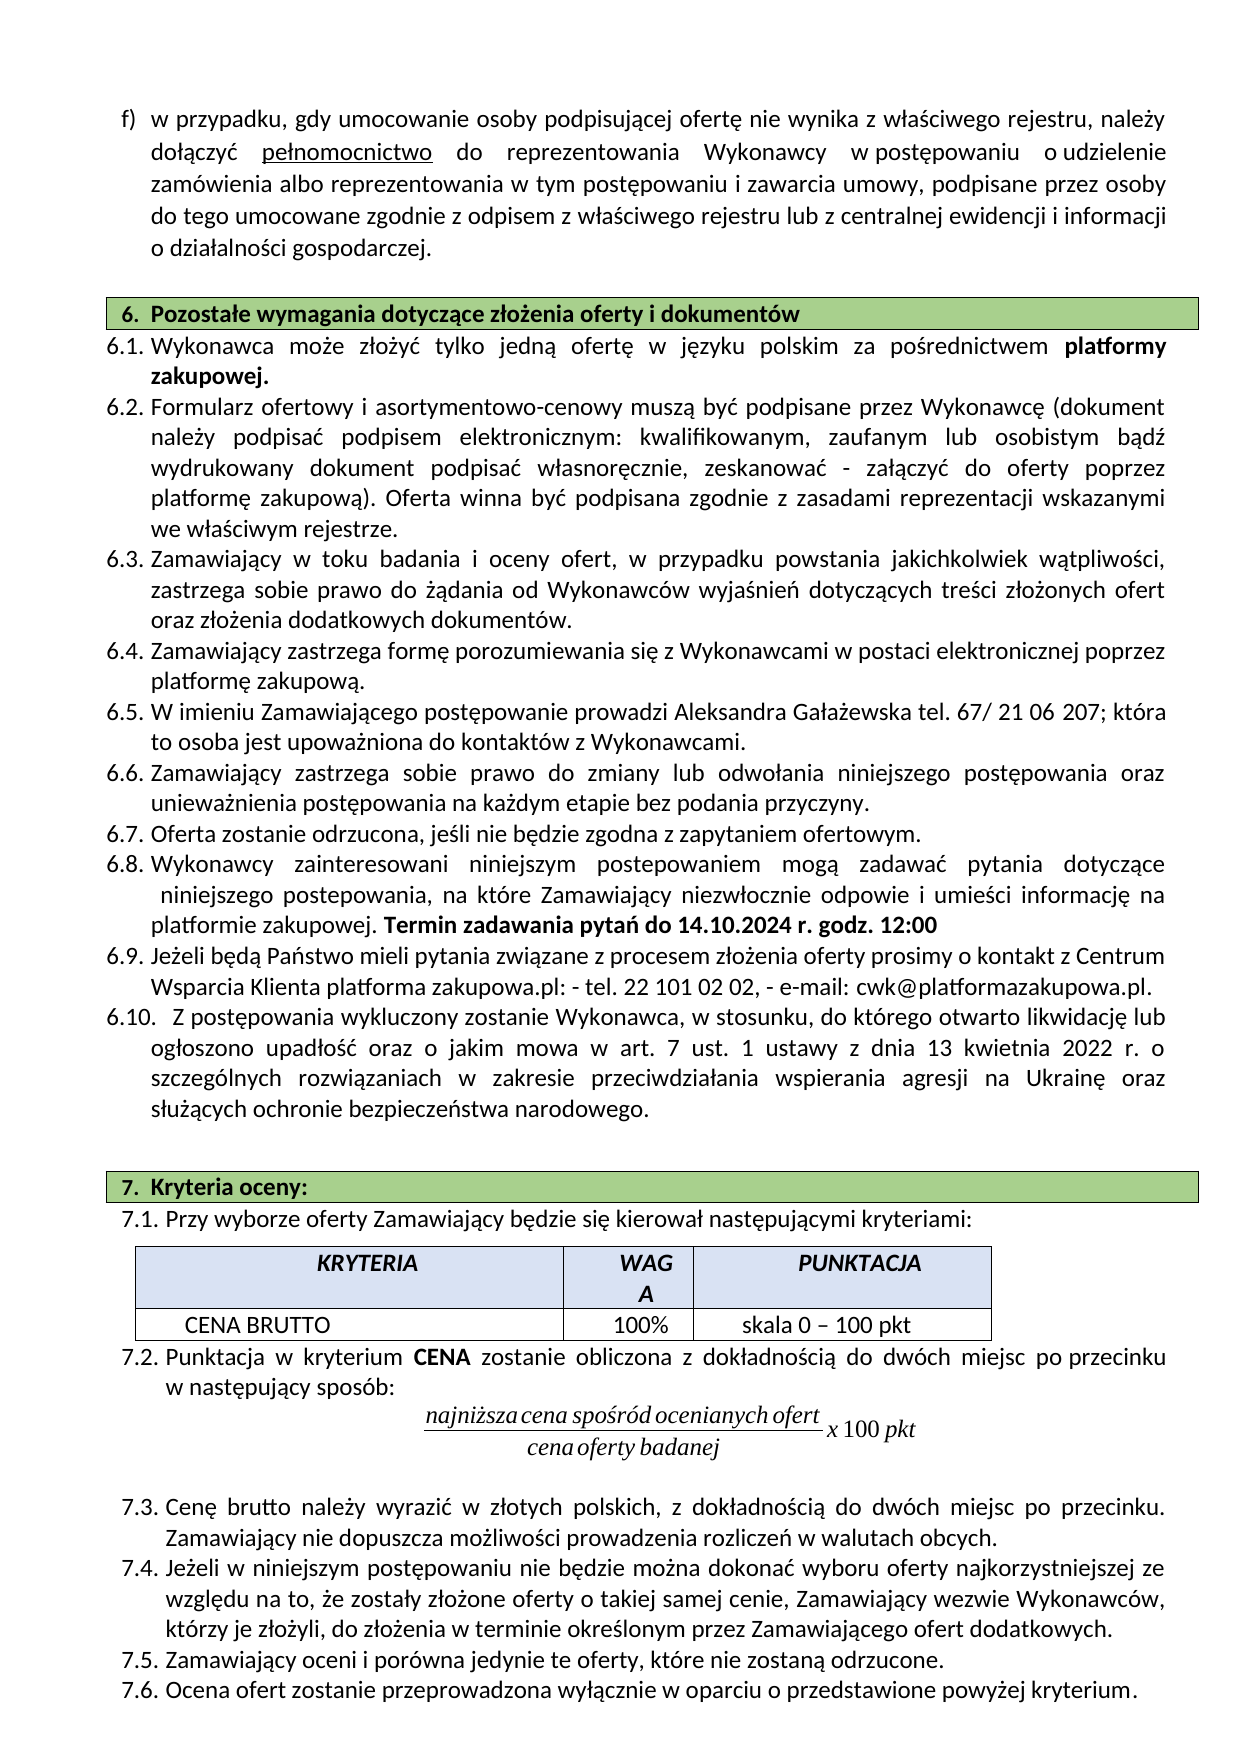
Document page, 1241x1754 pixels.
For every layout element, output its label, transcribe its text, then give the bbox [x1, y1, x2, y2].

list Zamawiający w toku badania i oceny ofert, w przypadku powstania jakichkolwiek wątpliwości, zastrzega sobie prawo do żądania od Wykonawców wyjaśnień dotyczących treści złożonych ofert oraz złożenia dodatkowych dokumentów. [106, 543, 1167, 635]
list Punktacja w kryterium CENA zostanie obliczona z dokładnością do dwóch miejsc po przecinku w następujący sposób: [121, 1341, 1167, 1402]
list Oferta zostanie odrzucona, jeśli nie będzie zgodna z zapytaniem ofertowym. [106, 818, 1167, 849]
table_header Kryteria oceny: [107, 1172, 1198, 1202]
list Jeżeli w niniejszym postępowaniu nie będzie można dokonać wyboru oferty najkorzystniejszej ze względu na to, że zostały złożone oferty o takiej samej cenie, Zamawiający wezwie Wykonawców, którzy je złożyli, do złożenia w terminie określonym przez Zamawiającego ofert dodatkowych. [121, 1552, 1167, 1644]
list Formularz ofertowy i asortymentowo-cenowy muszą być podpisane przez Wykonawcę (dokument należy podpisać podpisem elektronicznym: kwalifikowanym, zaufanym lub osobistym bądź wydrukowany dokument podpisać własnoręcznie, zeskanować - załączyć do oferty poprzez platformę zakupową). Oferta winna być podpisana zgodnie z zasadami reprezentacji wskazanymi we właściwym rejestrze. [106, 391, 1167, 543]
list Wykonawca może złożyć tylko jedną ofertę w języku polskim za pośrednictwem platformy zakupowej. [106, 330, 1167, 391]
list W imieniu Zamawiającego postępowanie prowadzi Aleksandra Gałażewska tel. 67/ 21 06 207; która to osoba jest upoważniona do kontaktów z Wykonawcami. [106, 696, 1167, 757]
table_cell CENA BRUTTO [136, 1309, 563, 1340]
table_cell 100% [564, 1309, 693, 1340]
list Wykonawcy zainteresowani niniejszym postepowaniem mogą zadawać pytania dotyczące niniejszego postepowania, na które Zamawiający niezwłocznie odpowie i umieści informację na platformie zakupowej. Termin zadawania pytań do 14.10.2024 r. godz. 12:00 [106, 849, 1167, 940]
table_cell skala 0 – 100 pkt [694, 1309, 991, 1340]
list Z postępowania wykluczony zostanie Wykonawca, w stosunku, do którego otwarto likwidację lub ogłoszono upadłość oraz o jakim mowa w art. 7 ust. 1 ustawy z dnia 13 kwietnia 2022 r. o szczególnych rozwiązaniach w zakresie przeciwdziałania wspierania agresji na Ukrainę oraz służących ochronie bezpieczeństwa narodowego. [106, 1001, 1167, 1123]
list Zamawiający zastrzega formę porozumiewania się z Wykonawcami w postaci elektronicznej poprzez platformę zakupową. [106, 635, 1167, 696]
list Zamawiający zastrzega sobie prawo do zmiany lub odwołania niniejszego postępowania oraz unieważnienia postępowania na każdym etapie bez podania przyczyny. [106, 757, 1167, 818]
list Jeżeli będą Państwo mieli pytania związane z procesem złożenia oferty prosimy o kontakt z Centrum Wsparcia Klienta platforma zakupowa.pl: - tel. 22 101 02 02, - e-mail: cwk@platformazakupowa.pl. [106, 940, 1167, 1001]
table_header PUNKTACJA [694, 1247, 991, 1308]
table_header KRYTERIA [136, 1247, 563, 1308]
list Zamawiający oceni i porówna jedynie te oferty, które nie zostaną odrzucone. [121, 1644, 1167, 1674]
list Przy wyborze oferty Zamawiający będzie się kierował następującymi kryteriami: [121, 1203, 1167, 1234]
list Ocena ofert zostanie przeprowadzona wyłącznie w oparciu o przedstawione powyżej kryterium. [121, 1674, 1167, 1705]
table_header WAGA [564, 1247, 693, 1308]
list Cenę brutto należy wyrazić w złotych polskich, z dokładnością do dwóch miejsc po przecinku. Zamawiający nie dopuszcza możliwości prowadzenia rozliczeń w walutach obcych. [121, 1491, 1167, 1552]
table_header Pozostałe wymagania dotyczące złożenia oferty i dokumentów [107, 298, 1198, 329]
list w przypadku, gdy umocowanie osoby podpisującej ofertę nie wynika z właściwego rejestru, należy dołączyć pełnomocnictwo do reprezentowania Wykonawcy w postępowaniu o udzielenie zamówienia albo reprezentowania w tym postępowaniu i zawarcia umowy, podpisane przez osoby do tego umocowane zgodnie z odpisem z właściwego rejestru lub z centralnej ewidencji i informacji o działalności gospodarczej. [121, 103, 1167, 295]
